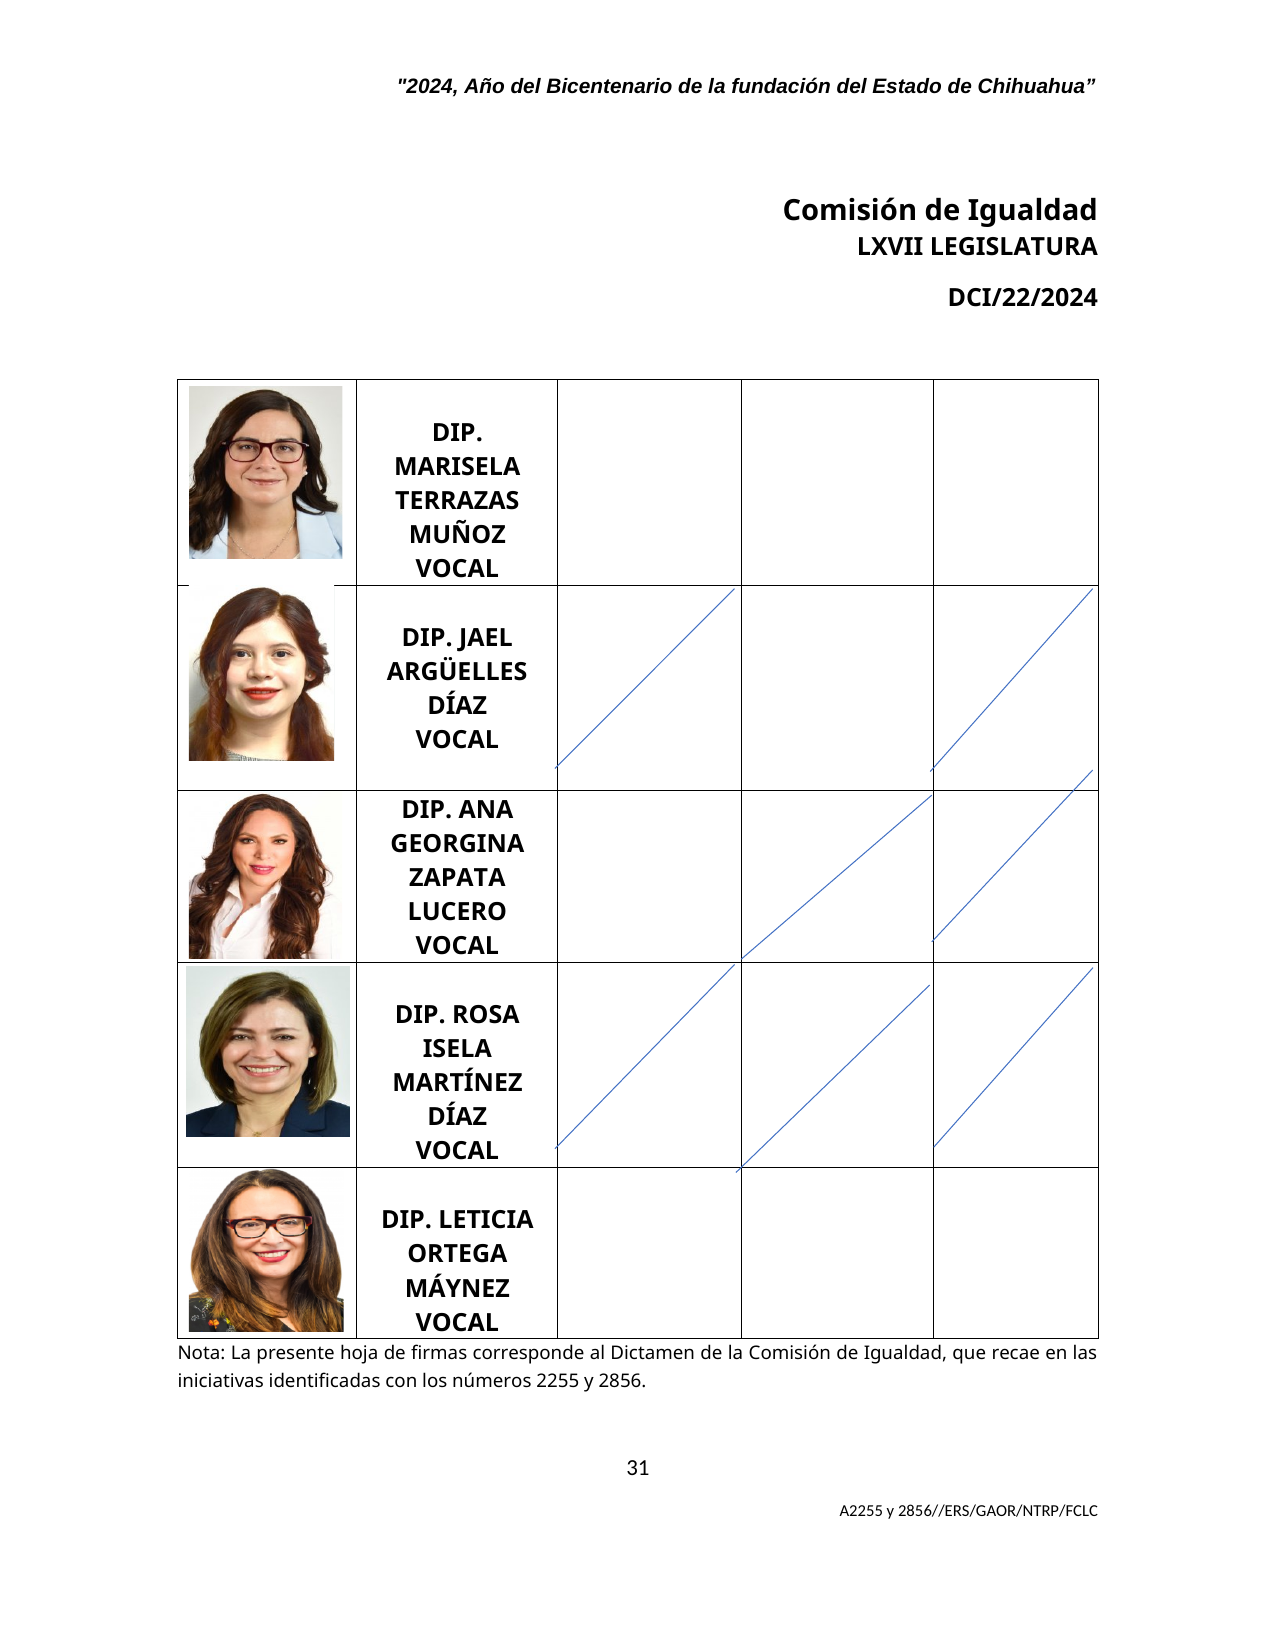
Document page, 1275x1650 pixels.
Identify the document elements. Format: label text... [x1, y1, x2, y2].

table_cell [558, 791, 741, 962]
table_cell [558, 963, 741, 1167]
table_cell [558, 1168, 741, 1338]
table_cell [742, 791, 933, 956]
table_cell [934, 963, 1098, 1167]
picture [188, 791, 343, 959]
table_cell [558, 380, 741, 585]
table_cell DIP. MARISELA TERRAZAS MUÑOZ VOCAL [357, 380, 557, 585]
table_cell [934, 380, 1098, 585]
table_cell [934, 586, 1098, 790]
table_cell [178, 1168, 356, 1338]
table_cell [742, 796, 933, 962]
table_cell [178, 586, 356, 790]
table_cell DIP. ROSA ISELA MARTÍNEZ DÍAZ VOCAL [357, 963, 557, 1167]
table_cell [742, 963, 933, 1167]
table_cell [742, 1168, 933, 1338]
table_cell DIP. JAEL ARGÜELLES DÍAZ VOCAL [357, 586, 557, 790]
picture [188, 1168, 344, 1332]
table_cell [558, 586, 741, 790]
table_cell [934, 1168, 1098, 1338]
table_cell [178, 380, 356, 585]
table_cell DIP. LETICIA ORTEGA MÁYNEZ VOCAL [357, 1168, 557, 1338]
table_cell [742, 586, 933, 790]
table_cell [934, 791, 1098, 962]
picture [188, 585, 335, 761]
table_cell [178, 963, 356, 1167]
table_cell DIP. ANA GEORGINA ZAPATA LUCERO VOCAL [357, 791, 557, 962]
text Nota: La presente hoja de firmas corresponde al Dictamen de la Comisión de Igualdad, que recae en las iniciativas identificadas con los números 2255 y 2856. [177, 1339, 1098, 1392]
table_cell [178, 791, 356, 962]
table_cell [742, 380, 933, 585]
